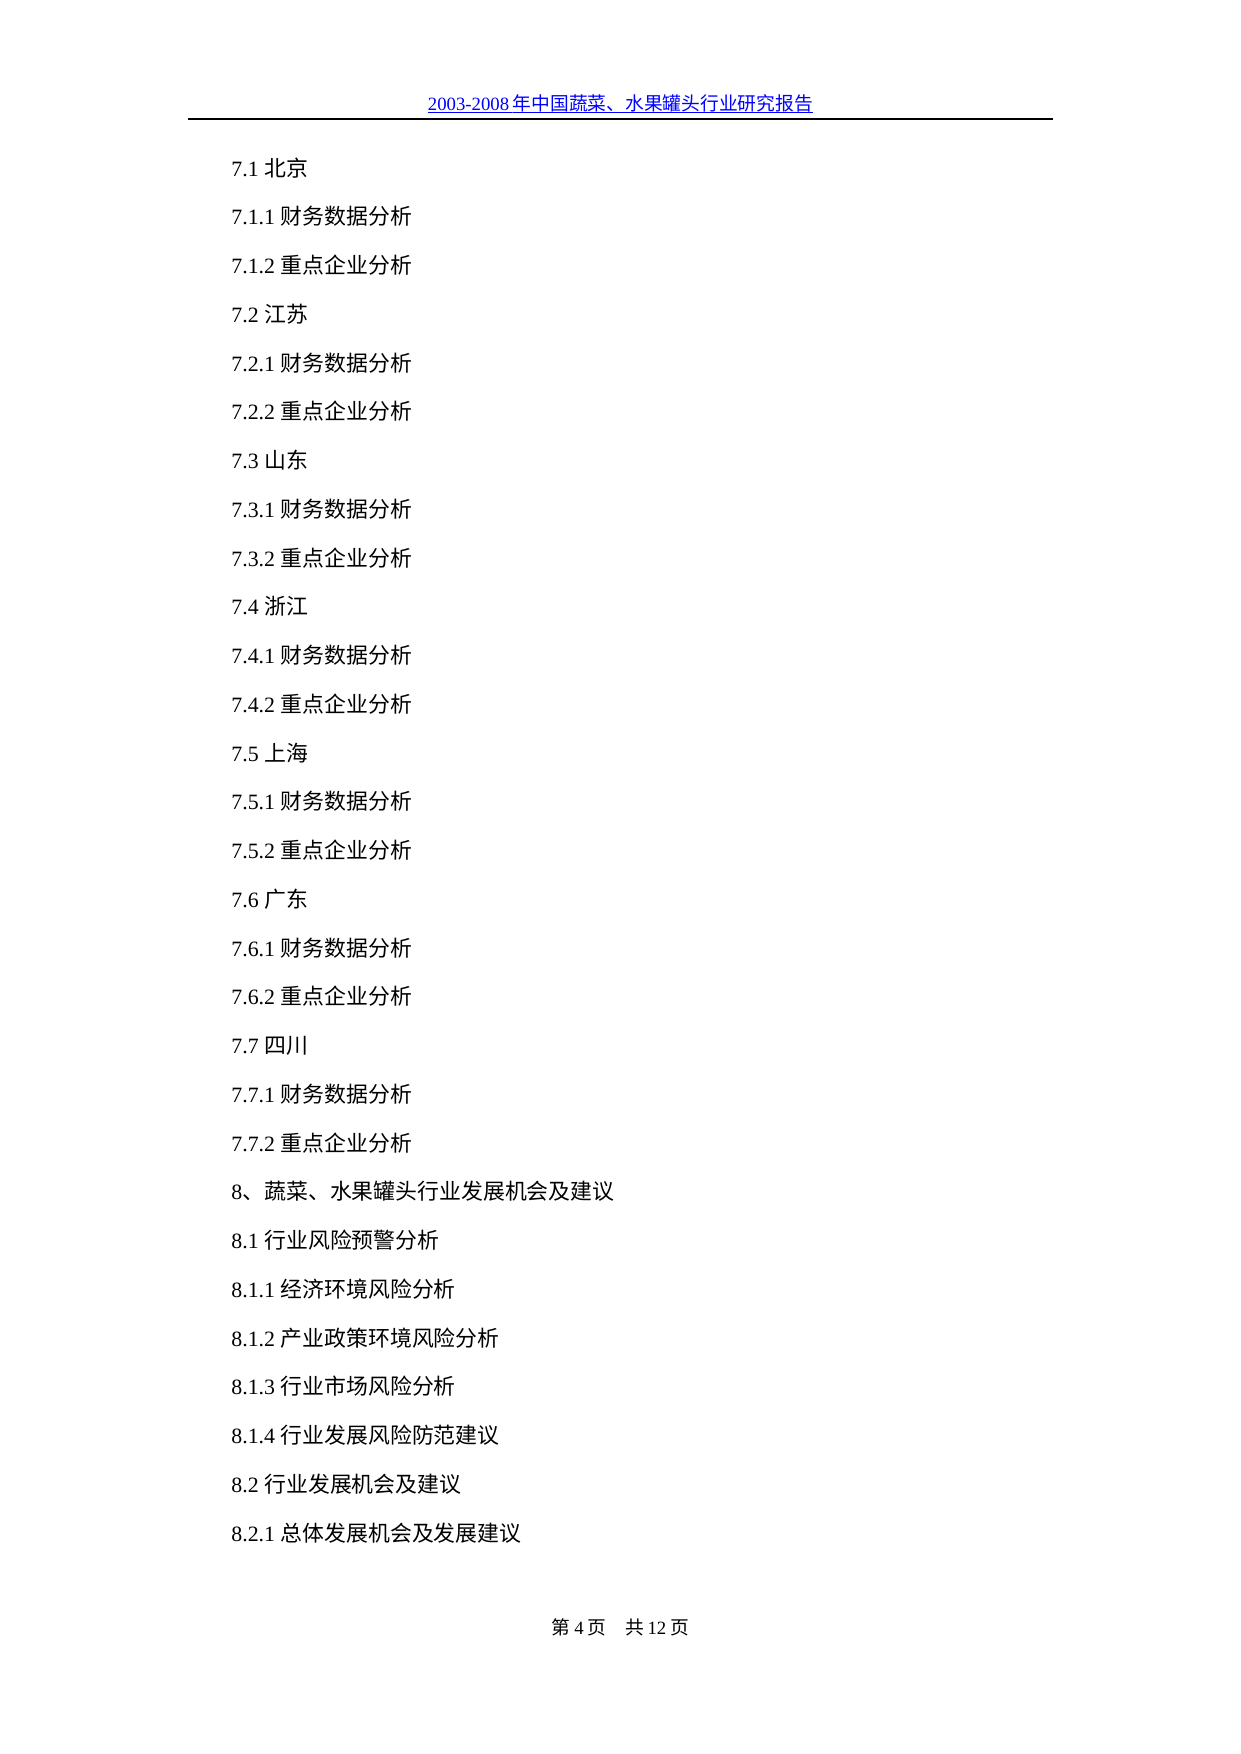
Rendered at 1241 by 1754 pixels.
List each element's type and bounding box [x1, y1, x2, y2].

text [187, 150, 1053, 1548]
